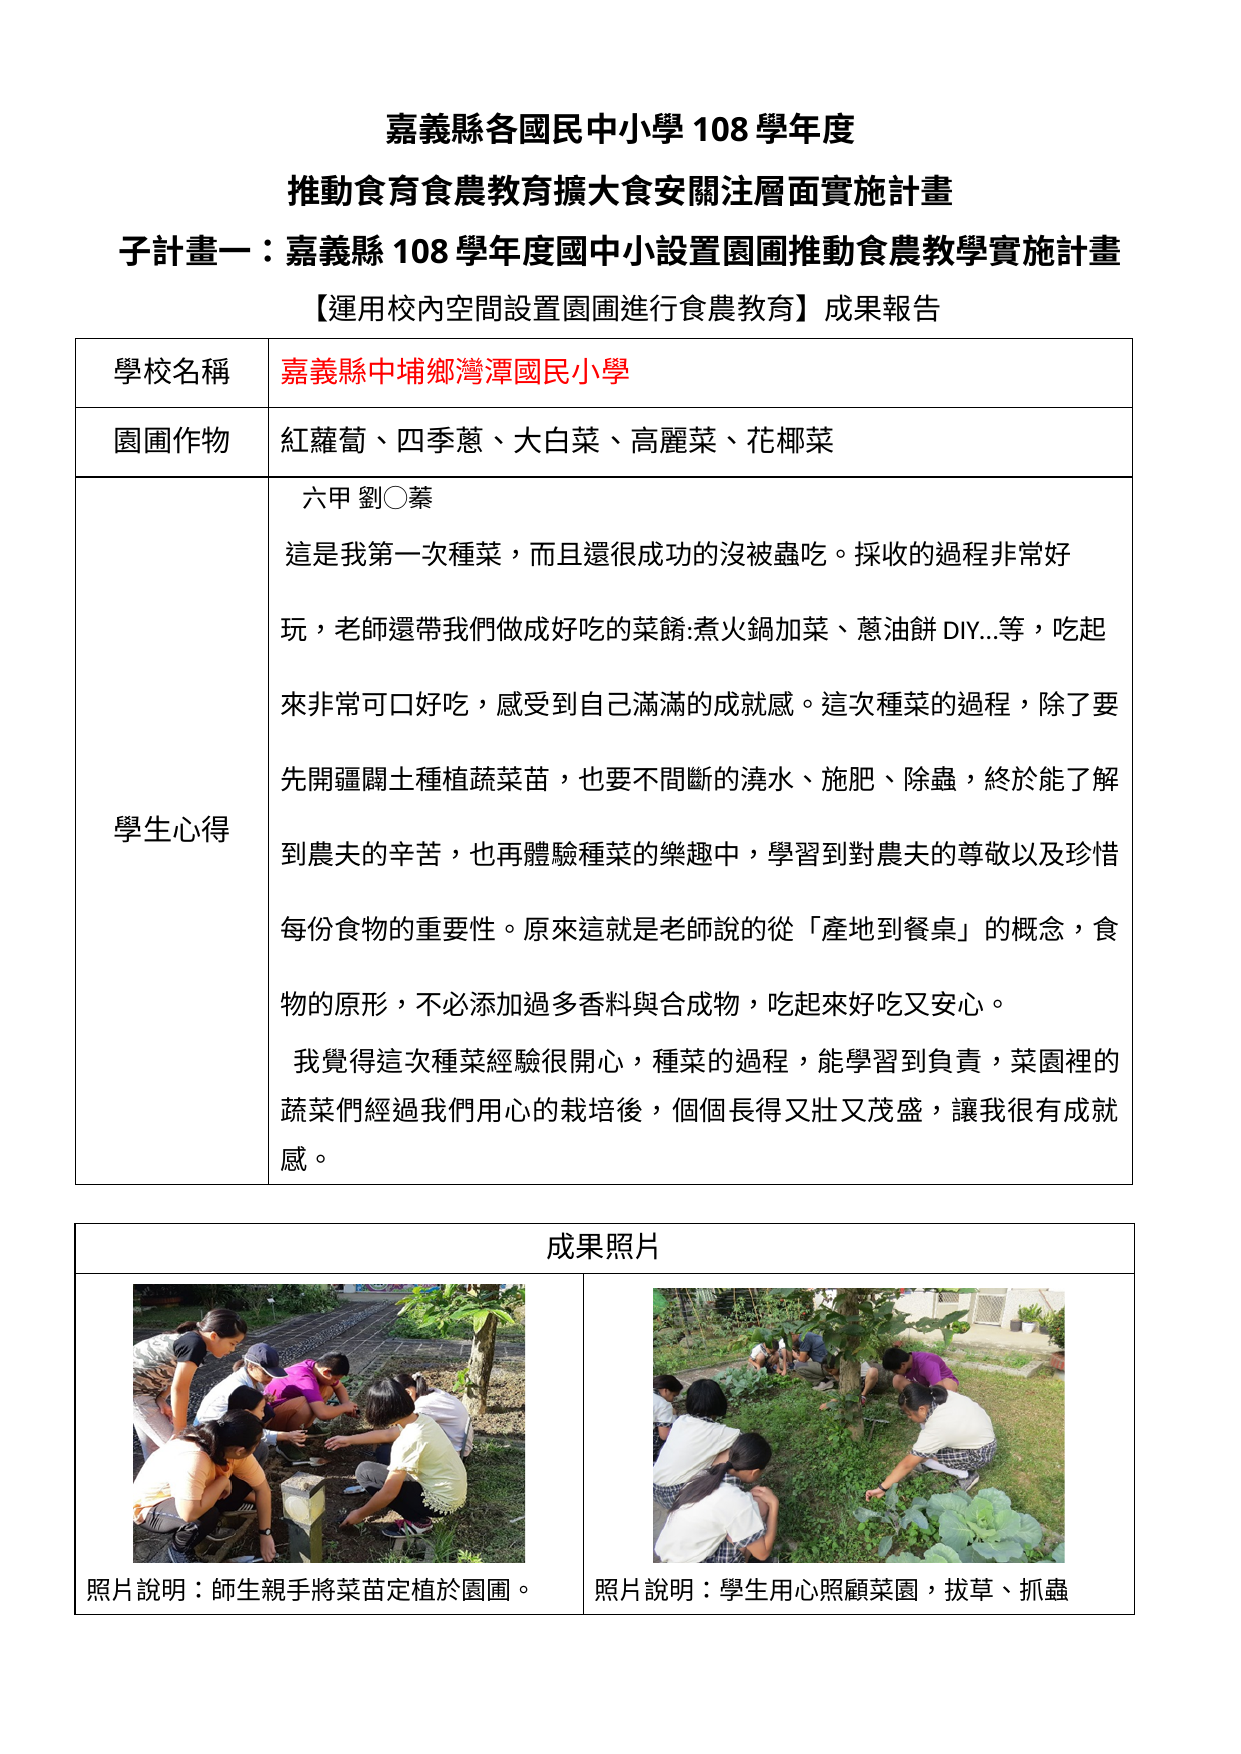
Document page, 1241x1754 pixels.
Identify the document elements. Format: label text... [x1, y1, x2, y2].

table_header 學校名稱 [76, 339, 268, 407]
table_cell 照片說明：學生用心照顧菜園，拔草、抓蟲 [584, 1274, 1134, 1613]
table_cell 紅蘿蔔、四季蔥、大白菜、高麗菜、花椰菜 [269, 408, 1132, 476]
table_cell 照片說明：師生親手將菜苗定植於園圃。 [76, 1274, 583, 1613]
table_cell 六甲 劉◯蓁 這是我第一次種菜，而且還很成功的沒被蟲吃。採收的過程非常好玩，老師還帶我們做成好吃的菜餚:煮火鍋加菜、蔥油餅DIY…等，吃起來非常可口好吃，感受到自己滿滿的成就感。這次種菜的過程，除了要先開疆闢土種植蔬菜苗，也要不間斷的澆水、施肥、除蟲，終於能了解到農夫的辛苦，也再體驗種菜的樂趣中，學習到對農夫的尊敬以及珍惜每份食物的重要性。原來這就是老師說的從「產地到餐桌」的概念，食物的原形，不必添加過多香料與合成物，吃起來好吃又安心。 我覺得這次種菜經驗很開心，種菜的過程，能學習到負責，菜園裡的蔬菜們經過我們用心的栽培後，個個長得又壯又茂盛，讓我很有成就感。 [269, 478, 1132, 1184]
table_cell 學生心得 [76, 478, 268, 1184]
table_header 成果照片 [76, 1224, 1134, 1273]
text 嘉義縣各國民中小學108學年度 [75, 89, 1165, 164]
text 推動食育食農教育擴大食安關注層面實施計畫 [75, 164, 1165, 213]
text 【運用校內空間設置園圃進行食農教育】成果報告 [75, 285, 1165, 327]
picture [653, 1288, 1065, 1563]
text 子計畫一：嘉義縣108學年度國中小設置園圃推動食農教學實施計畫 [75, 225, 1165, 273]
picture [133, 1284, 526, 1563]
table_cell 園圃作物 [76, 408, 268, 476]
table_header 嘉義縣中埔鄉灣潭國民小學 [269, 339, 1132, 407]
